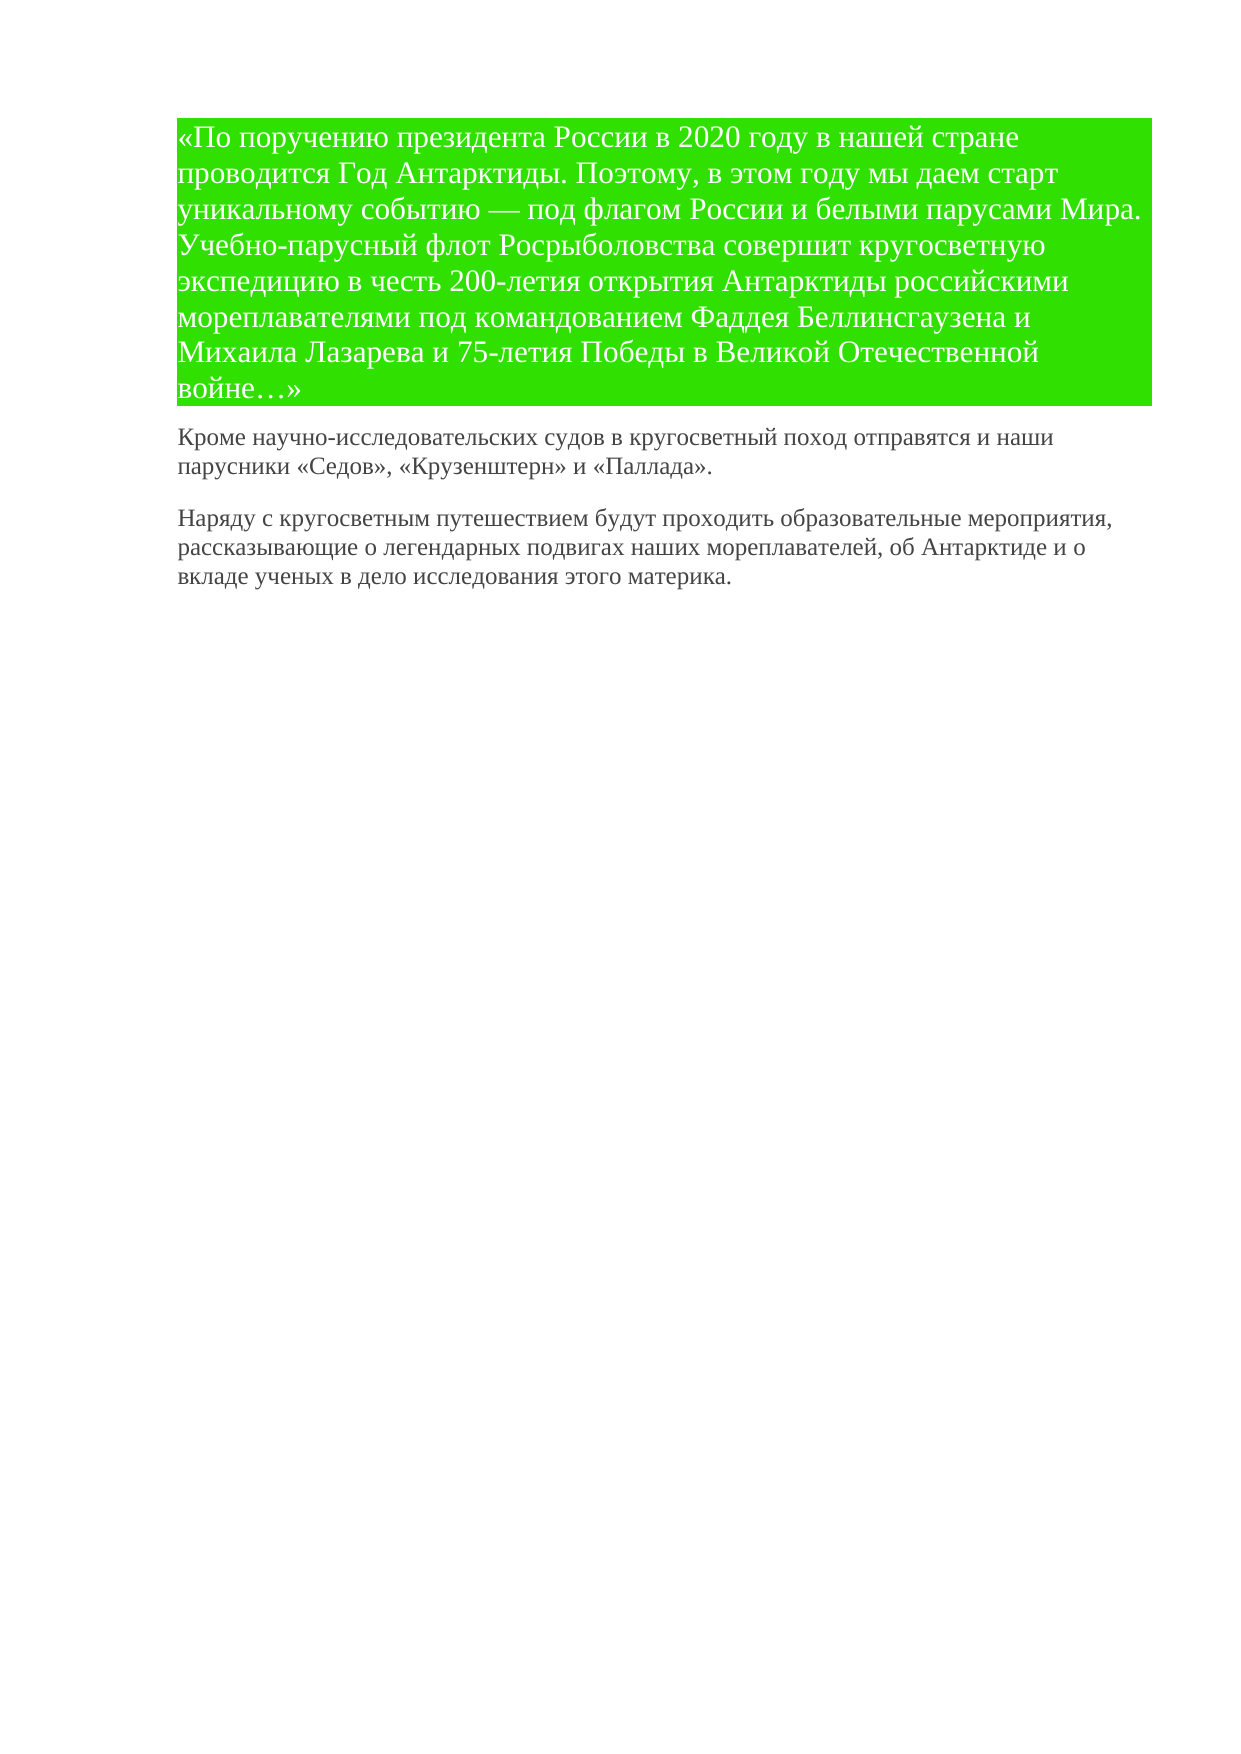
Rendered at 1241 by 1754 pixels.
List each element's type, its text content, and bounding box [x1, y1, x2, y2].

text Наряду с кругосветным путешествием будут проходить образовательные мероприятия, рассказывающие о легендарных подвигах наших мореплавателей, об Антарктиде и о вкладе ученых в дело исследования этого материка. [177, 503, 1152, 589]
text Кроме научно-исследовательских судов в кругосветный поход отправятся и наши парусники «Седов», «Крузенштерн» и «Паллада». [177, 422, 1152, 480]
text «По поручению президента России в 2020 году в нашей стране проводится Год Антарктиды. Поэтому, в этом году мы даем старт уникальному событию — под флагом России и белыми парусами Мира. Учебно-парусный флот Росрыболовства совершит кругосветную экспедицию в честь 200-летия открытия Антарктиды российскими мореплавателями под командованием Фаддея Беллинсгаузена и Михаила Лазарева и 75-летия Победы в Великой Отечественной войне…» [177, 118, 1152, 406]
